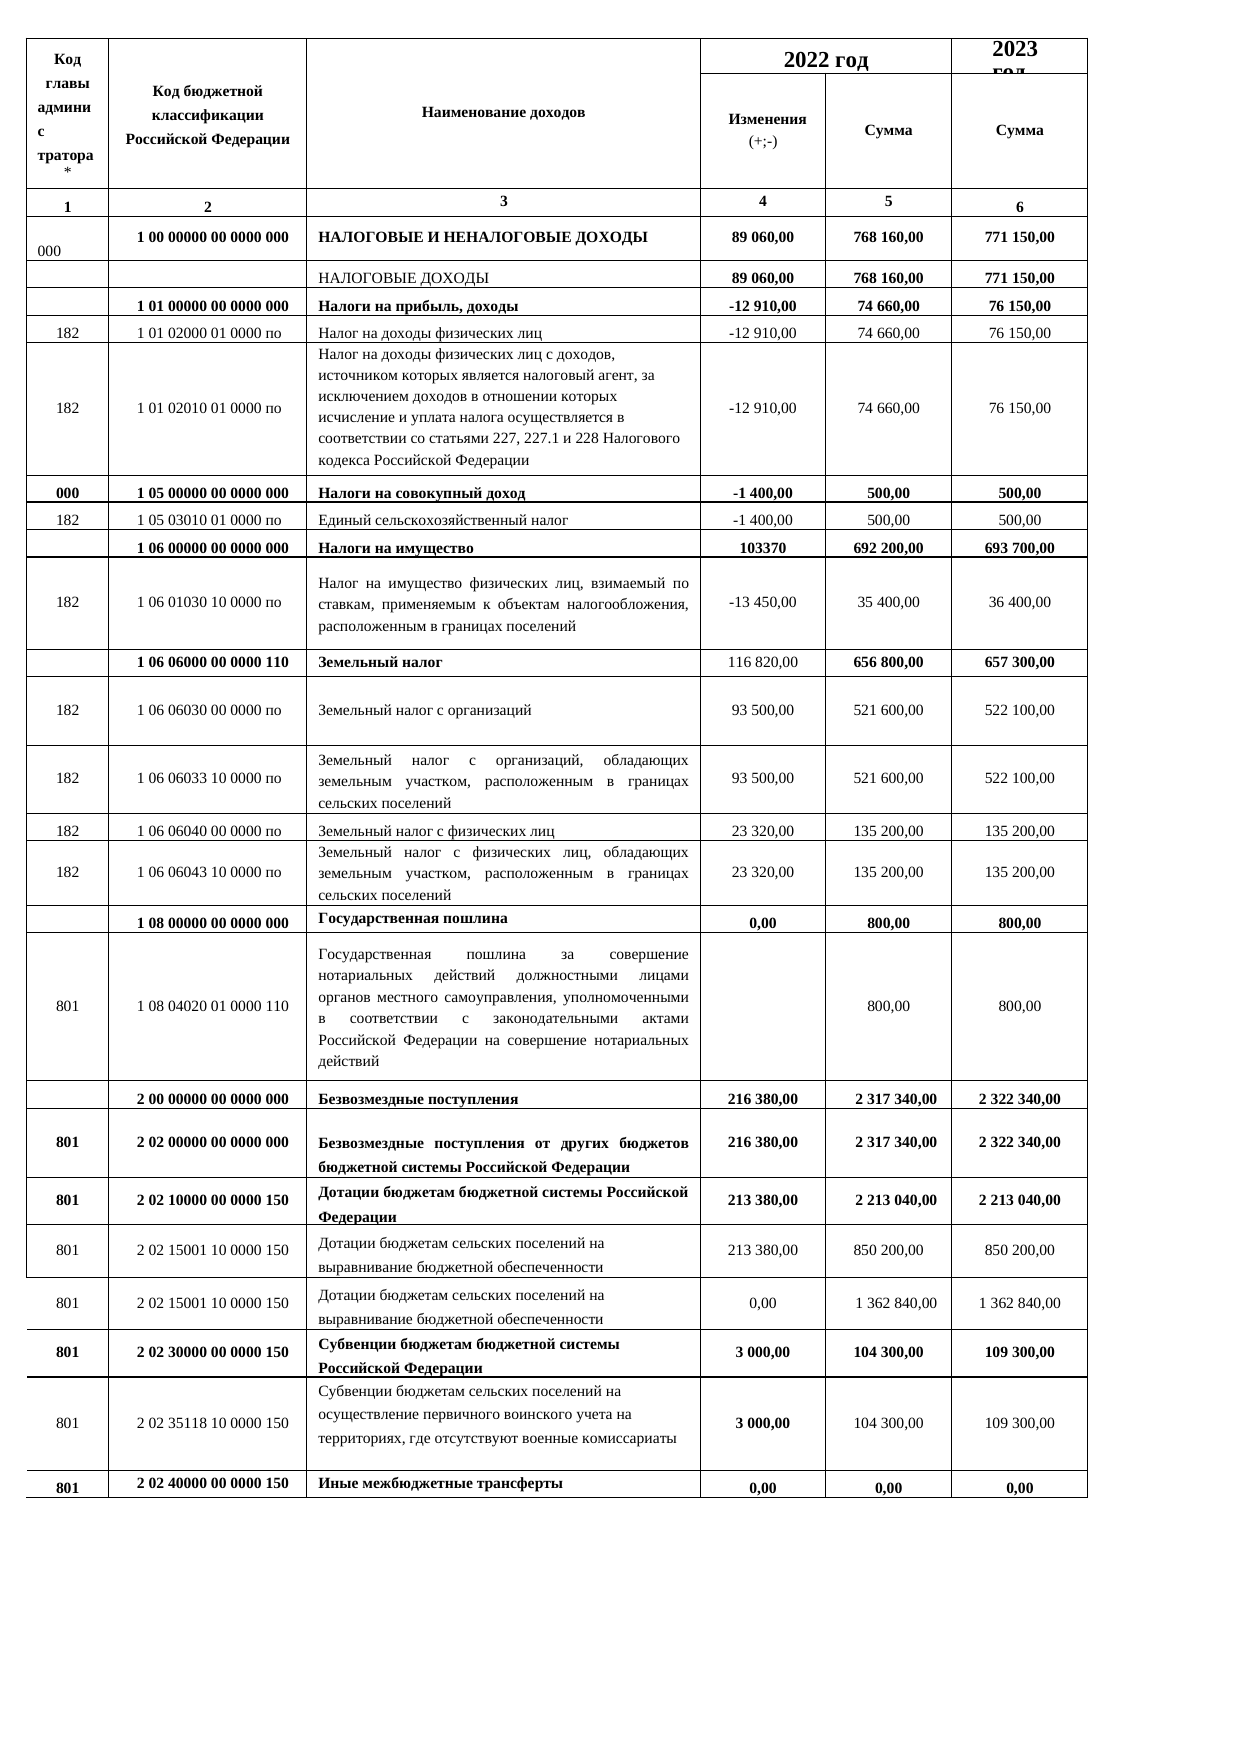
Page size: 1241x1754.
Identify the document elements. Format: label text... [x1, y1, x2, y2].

table_cell [27, 650, 108, 676]
table_cell 801 [26, 1278, 108, 1329]
table_cell 104 300,00 [826, 1330, 951, 1376]
table_cell 800,00 [952, 906, 1087, 932]
table_cell 2 317 340,00 [826, 1109, 951, 1177]
table_cell 104 300,00 [826, 1378, 951, 1469]
table_cell -12 910,00 [701, 343, 825, 474]
table_cell Налог на доходы физических лиц [307, 316, 700, 342]
table_cell 1 06 06033 10 0000 по [109, 746, 306, 812]
table_cell 182 [27, 503, 108, 529]
table_cell Субвенции бюджетам сельских поселений на осуществление первичного воинского учета на территориях, где отсутствуют военные комиссариаты [307, 1378, 700, 1469]
table_cell 1 06 06000 00 0000 110 [109, 650, 306, 676]
table_cell Государственная пошлина за совершение нотариальных действий должностными лицами органов местного самоуправления, уполномоченными в соответствии с законодательными актами Российской Федерации на совершение нотариальных действий [307, 933, 700, 1080]
table_cell 500,00 [952, 503, 1087, 529]
table_header Код бюджетной классификации Российской Федерации [109, 39, 306, 187]
table_cell [27, 261, 108, 287]
table_cell 850 200,00 [952, 1225, 1087, 1277]
table_cell Субвенции бюджетам бюджетной системы Российской Федерации [307, 1330, 700, 1376]
table_cell 000 [27, 476, 108, 501]
table_cell 1 06 06040 00 0000 по [109, 814, 306, 840]
table_cell 182 [27, 746, 108, 812]
table_cell 36 400,00 [952, 558, 1087, 649]
table_cell 182 [27, 316, 108, 342]
table_cell 1 362 840,00 [826, 1278, 951, 1329]
table_header Код главы админис тратора * [27, 39, 108, 187]
table_cell [701, 933, 825, 1080]
table_cell 1 06 01030 10 0000 по [109, 558, 306, 649]
table_cell 2 02 10000 00 0000 150 [109, 1178, 306, 1224]
table_cell 2 02 30000 00 0000 150 [109, 1330, 306, 1376]
table_cell 116 820,00 [701, 650, 825, 676]
table_cell 801 [27, 1178, 108, 1224]
table_cell Сумма [826, 74, 951, 187]
table_cell Дотации бюджетам сельских поселений на выравнивание бюджетной обеспеченности [307, 1278, 700, 1329]
table_cell 135 200,00 [952, 841, 1087, 904]
table_cell 1 00 00000 00 0000 000 [109, 217, 306, 259]
table_cell Налоги на имущество [307, 530, 700, 556]
table_cell 2 322 340,00 [952, 1109, 1087, 1177]
table_cell 2 02 35118 10 0000 150 [109, 1378, 306, 1469]
table_cell 93 500,00 [701, 746, 825, 812]
table_cell 2 02 40000 00 0000 150 [109, 1471, 306, 1497]
table_cell 23 320,00 [701, 841, 825, 904]
table_cell Налоги на совокупный доход [307, 476, 700, 501]
table_cell 801 [27, 933, 108, 1080]
table_cell Земельный налог с организаций, обладающих земельным участком, расположенным в границах сельских поселений [307, 746, 700, 812]
table_cell 135 200,00 [826, 841, 951, 904]
table_cell 135 200,00 [826, 814, 951, 840]
table_cell Безвозмездные поступления от других бюджетов бюджетной системы Российской Федерации [307, 1109, 700, 1177]
table_cell 3 000,00 [701, 1330, 825, 1376]
table_cell 103370 [701, 530, 825, 556]
table_cell Единый сельскохозяйственный налог [307, 503, 700, 529]
table_cell 800,00 [826, 906, 951, 932]
table_cell Безвозмездные поступления [307, 1081, 700, 1107]
table_cell Налоги на прибыль, доходы [307, 288, 700, 314]
table_cell 6 [952, 189, 1087, 216]
table_cell 74 660,00 [826, 288, 951, 314]
table_cell 1 06 06043 10 0000 по [109, 841, 306, 904]
table_cell -12 910,00 [701, 316, 825, 342]
table_cell 1 362 840,00 [952, 1278, 1087, 1329]
table_cell -1 400,00 [701, 476, 825, 501]
table_cell 521 600,00 [826, 677, 951, 744]
table_cell 1 08 04020 01 0000 110 [109, 933, 306, 1080]
table_cell 522 100,00 [952, 746, 1087, 812]
table_cell 2 317 340,00 [826, 1081, 951, 1107]
table_cell 2 02 15001 10 0000 150 [109, 1225, 306, 1277]
table_header 2023 год [952, 39, 1087, 72]
table_cell 135 200,00 [952, 814, 1087, 840]
table_header Наименование доходов [307, 39, 700, 187]
table_cell 1 06 00000 00 0000 000 [109, 530, 306, 556]
table_cell 182 [27, 343, 108, 474]
table_cell 771 150,00 [952, 217, 1087, 259]
table_cell 76 150,00 [952, 288, 1087, 314]
table_cell 801 [27, 1225, 108, 1277]
table_cell 801 [26, 1329, 108, 1376]
table_cell 768 160,00 [826, 217, 951, 259]
table_cell 76 150,00 [952, 343, 1087, 474]
table_cell -1 400,00 [701, 503, 825, 529]
table_cell 76 150,00 [952, 316, 1087, 342]
table_cell 2 02 15001 10 0000 150 [109, 1278, 306, 1329]
table_cell Земельный налог с физических лиц [307, 814, 700, 840]
table_cell 216 380,00 [701, 1081, 825, 1107]
table_cell Государственная пошлина [307, 906, 700, 932]
table_cell 3 000,00 [701, 1378, 825, 1469]
table_cell [27, 1081, 108, 1107]
table_cell 74 660,00 [826, 316, 951, 342]
table_cell 2 322 340,00 [952, 1081, 1087, 1107]
table_cell 89 060,00 [701, 217, 825, 259]
table_cell 801 [26, 1470, 108, 1497]
table_cell Земельный налог с физических лиц, обладающих земельным участком, расположенным в границах сельских поселений [307, 841, 700, 904]
table_cell Налог на имущество физических лиц, взимаемый по ставкам, применяемым к объектам налогообложения, расположенным в границах поселений [307, 558, 700, 649]
table_cell 693 700,00 [952, 530, 1087, 556]
table_cell [27, 288, 108, 314]
table_cell Дотации бюджетам бюджетной системы Российской Федерации [307, 1178, 700, 1224]
table_cell 801 [27, 1109, 108, 1177]
table_cell 182 [27, 814, 108, 840]
table_cell 74 660,00 [826, 343, 951, 474]
table_cell 213 380,00 [701, 1178, 825, 1224]
table_cell 692 200,00 [826, 530, 951, 556]
table_cell 522 100,00 [952, 677, 1087, 744]
table_cell [27, 906, 108, 932]
table_cell 0,00 [701, 1471, 825, 1497]
table_cell 1 05 00000 00 0000 000 [109, 476, 306, 501]
table_cell Земельный налог [307, 650, 700, 676]
table_cell 89 060,00 [701, 261, 825, 287]
table_cell 0,00 [701, 906, 825, 932]
table_cell [27, 530, 108, 556]
table_cell 1 08 00000 00 0000 000 [109, 906, 306, 932]
table_cell 800,00 [952, 933, 1087, 1080]
table_cell Изменения (+;-) [701, 74, 825, 187]
table_cell НАЛОГОВЫЕ И НЕНАЛОГОВЫЕ ДОХОДЫ [307, 217, 700, 259]
table_cell 182 [27, 841, 108, 904]
table_cell Дотации бюджетам сельских поселений на выравнивание бюджетной обеспеченности [307, 1225, 700, 1277]
table_cell Сумма [952, 74, 1087, 187]
table_cell 1 01 02010 01 0000 по [109, 343, 306, 474]
table_cell [109, 261, 306, 287]
table_cell 2 [109, 189, 306, 216]
table_cell 182 [27, 677, 108, 744]
table_cell 0,00 [826, 1471, 951, 1497]
table_cell 35 400,00 [826, 558, 951, 649]
table_cell 2 213 040,00 [826, 1178, 951, 1224]
table_cell 109 300,00 [952, 1378, 1087, 1469]
table_cell 500,00 [952, 476, 1087, 501]
table_header 2022 год [701, 39, 951, 72]
table_cell 93 500,00 [701, 677, 825, 744]
table_cell 657 300,00 [952, 650, 1087, 676]
table_cell 3 [307, 189, 700, 216]
table_cell 656 800,00 [826, 650, 951, 676]
table_cell 1 01 00000 00 0000 000 [109, 288, 306, 314]
table_cell НАЛОГОВЫЕ ДОХОДЫ [307, 261, 700, 287]
table_cell 5 [826, 189, 951, 216]
table_cell Иные межбюджетные трансферты [307, 1471, 700, 1497]
table_cell 768 160,00 [826, 261, 951, 287]
table_cell 1 01 02000 01 0000 по [109, 316, 306, 342]
table_cell 2 02 00000 00 0000 000 [109, 1109, 306, 1177]
table_cell 0,00 [952, 1471, 1087, 1497]
table_cell Налог на доходы физических лиц с доходов, источником которых является налоговый агент, за исключением доходов в отношении которых исчисление и уплата налога осуществляется в соответствии со статьями 227, 227.1 и 228 Налогового кодекса Российской Федерации [307, 343, 700, 474]
table_cell 4 [701, 189, 825, 216]
table_cell 109 300,00 [952, 1330, 1087, 1376]
table_cell 216 380,00 [701, 1109, 825, 1177]
table_cell -12 910,00 [701, 288, 825, 314]
table_cell 0,00 [701, 1278, 825, 1329]
table_cell 801 [26, 1376, 108, 1469]
table_cell 1 06 06030 00 0000 по [109, 677, 306, 744]
table_cell Земельный налог с организаций [307, 677, 700, 744]
table_cell 1 [27, 189, 108, 216]
table_cell 850 200,00 [826, 1225, 951, 1277]
table_cell 771 150,00 [952, 261, 1087, 287]
table_cell 23 320,00 [701, 814, 825, 840]
table_cell 2 00 00000 00 0000 000 [109, 1081, 306, 1107]
table_cell 2 213 040,00 [952, 1178, 1087, 1224]
table_cell 182 [27, 558, 108, 649]
table_cell -13 450,00 [701, 558, 825, 649]
table_cell 500,00 [826, 476, 951, 501]
table_cell 500,00 [826, 503, 951, 529]
table_cell 800,00 [826, 933, 951, 1080]
table_cell 1 05 03010 01 0000 по [109, 503, 306, 529]
table_cell 213 380,00 [701, 1225, 825, 1277]
table_cell 521 600,00 [826, 746, 951, 812]
table_cell 000 [27, 217, 108, 259]
